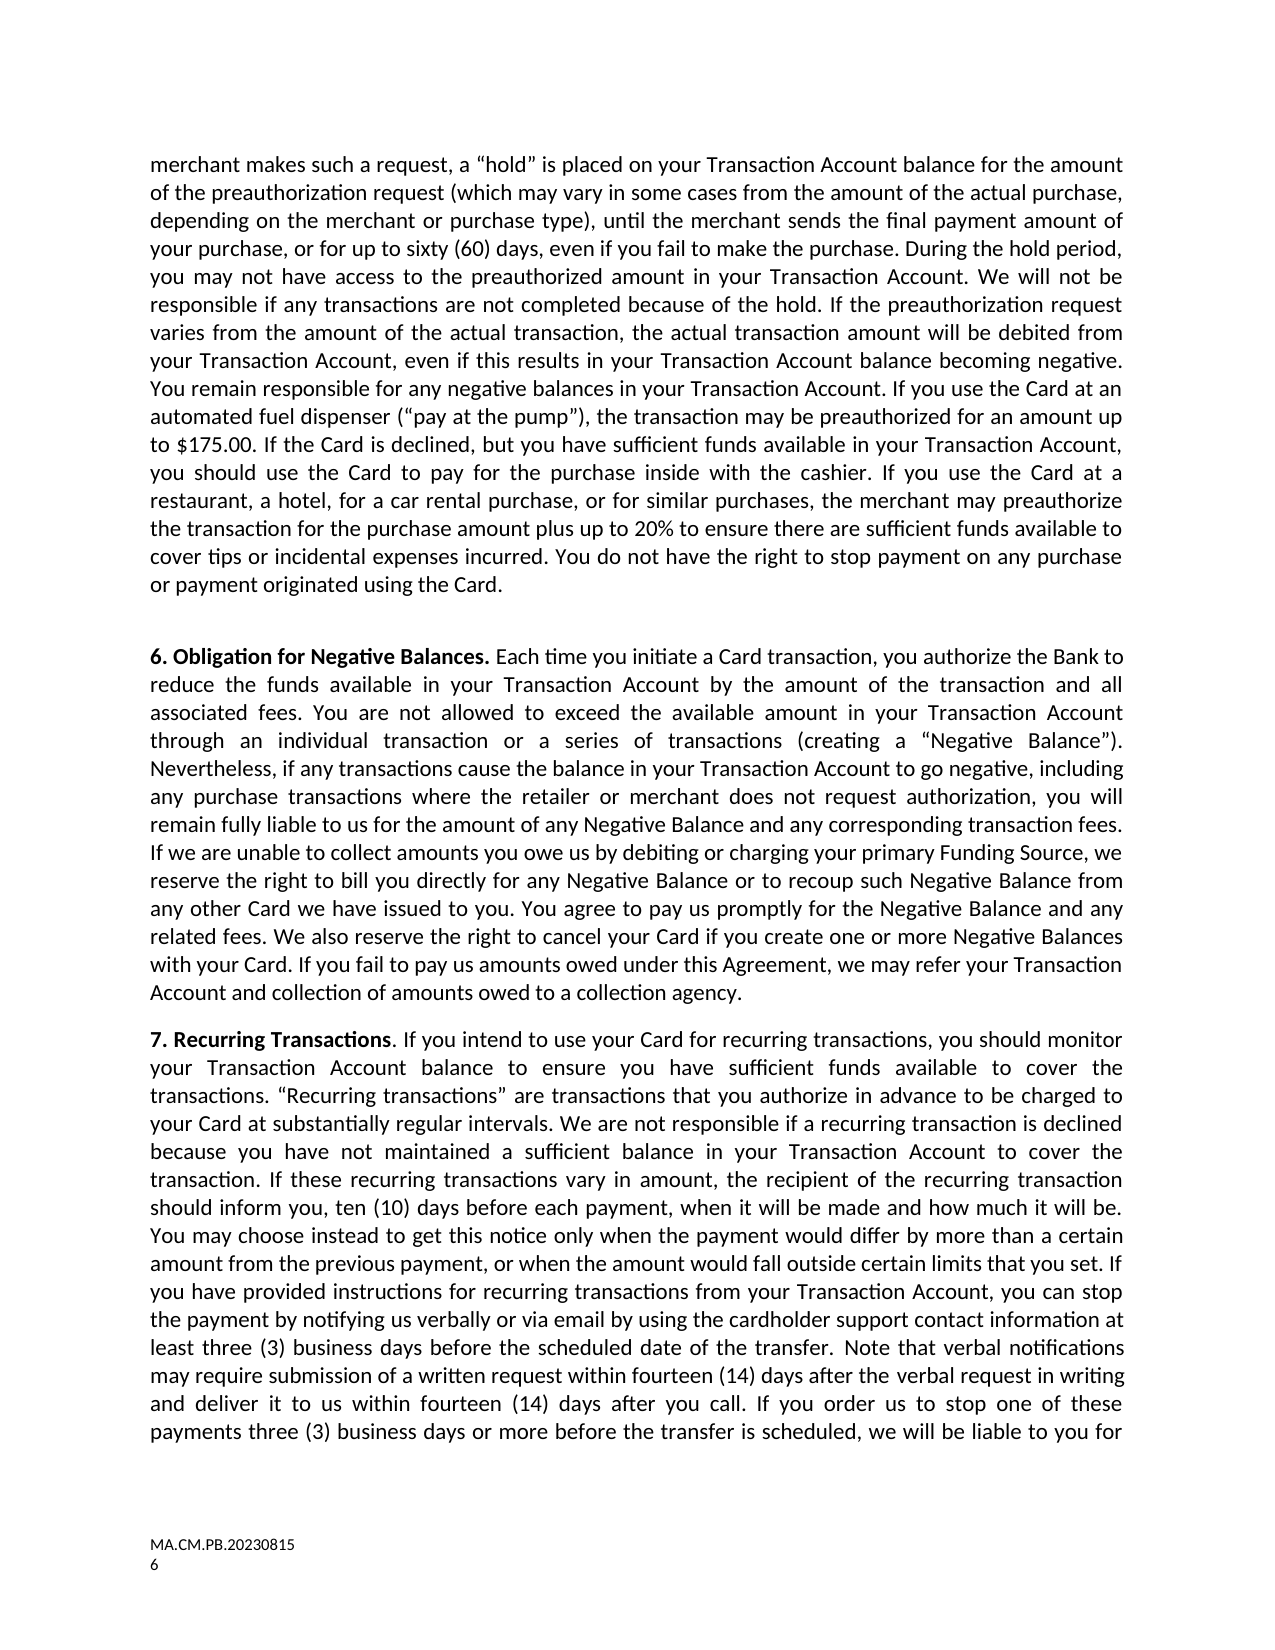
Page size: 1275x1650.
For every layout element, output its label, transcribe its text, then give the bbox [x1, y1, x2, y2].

text 6. Obligation for Negative Balances. Each time you initiate a Card transaction, you authorize the Bank to reduce the funds available in your Transaction Account by the amount of the transaction and all associated fees. You are not allowed to exceed the available amount in your Transaction Account through an individual transaction or a series of transactions (creating a “Negative Balance”). Nevertheless, if any transactions cause the balance in your Transaction Account to go negative, including any purchase transactions where the retailer or merchant does not request authorization, you will remain fully liable to us for the amount of any Negative Balance and any corresponding transaction fees. If we are unable to collect amounts you owe us by debiting or charging your primary Funding Source, we reserve the right to bill you directly for any Negative Balance or to recoup such Negative Balance from any other Card we have issued to you. You agree to pay us promptly for the Negative Balance and any related fees. We also reserve the right to cancel your Card if you create one or more Negative Balances with your Card. If you fail to pay us amounts owed under this Agreement, we may refer your Transaction Account and collection of amounts owed to a collection agency. [150, 642, 1125, 1006]
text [150, 150, 1125, 598]
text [150, 1361, 1125, 1445]
